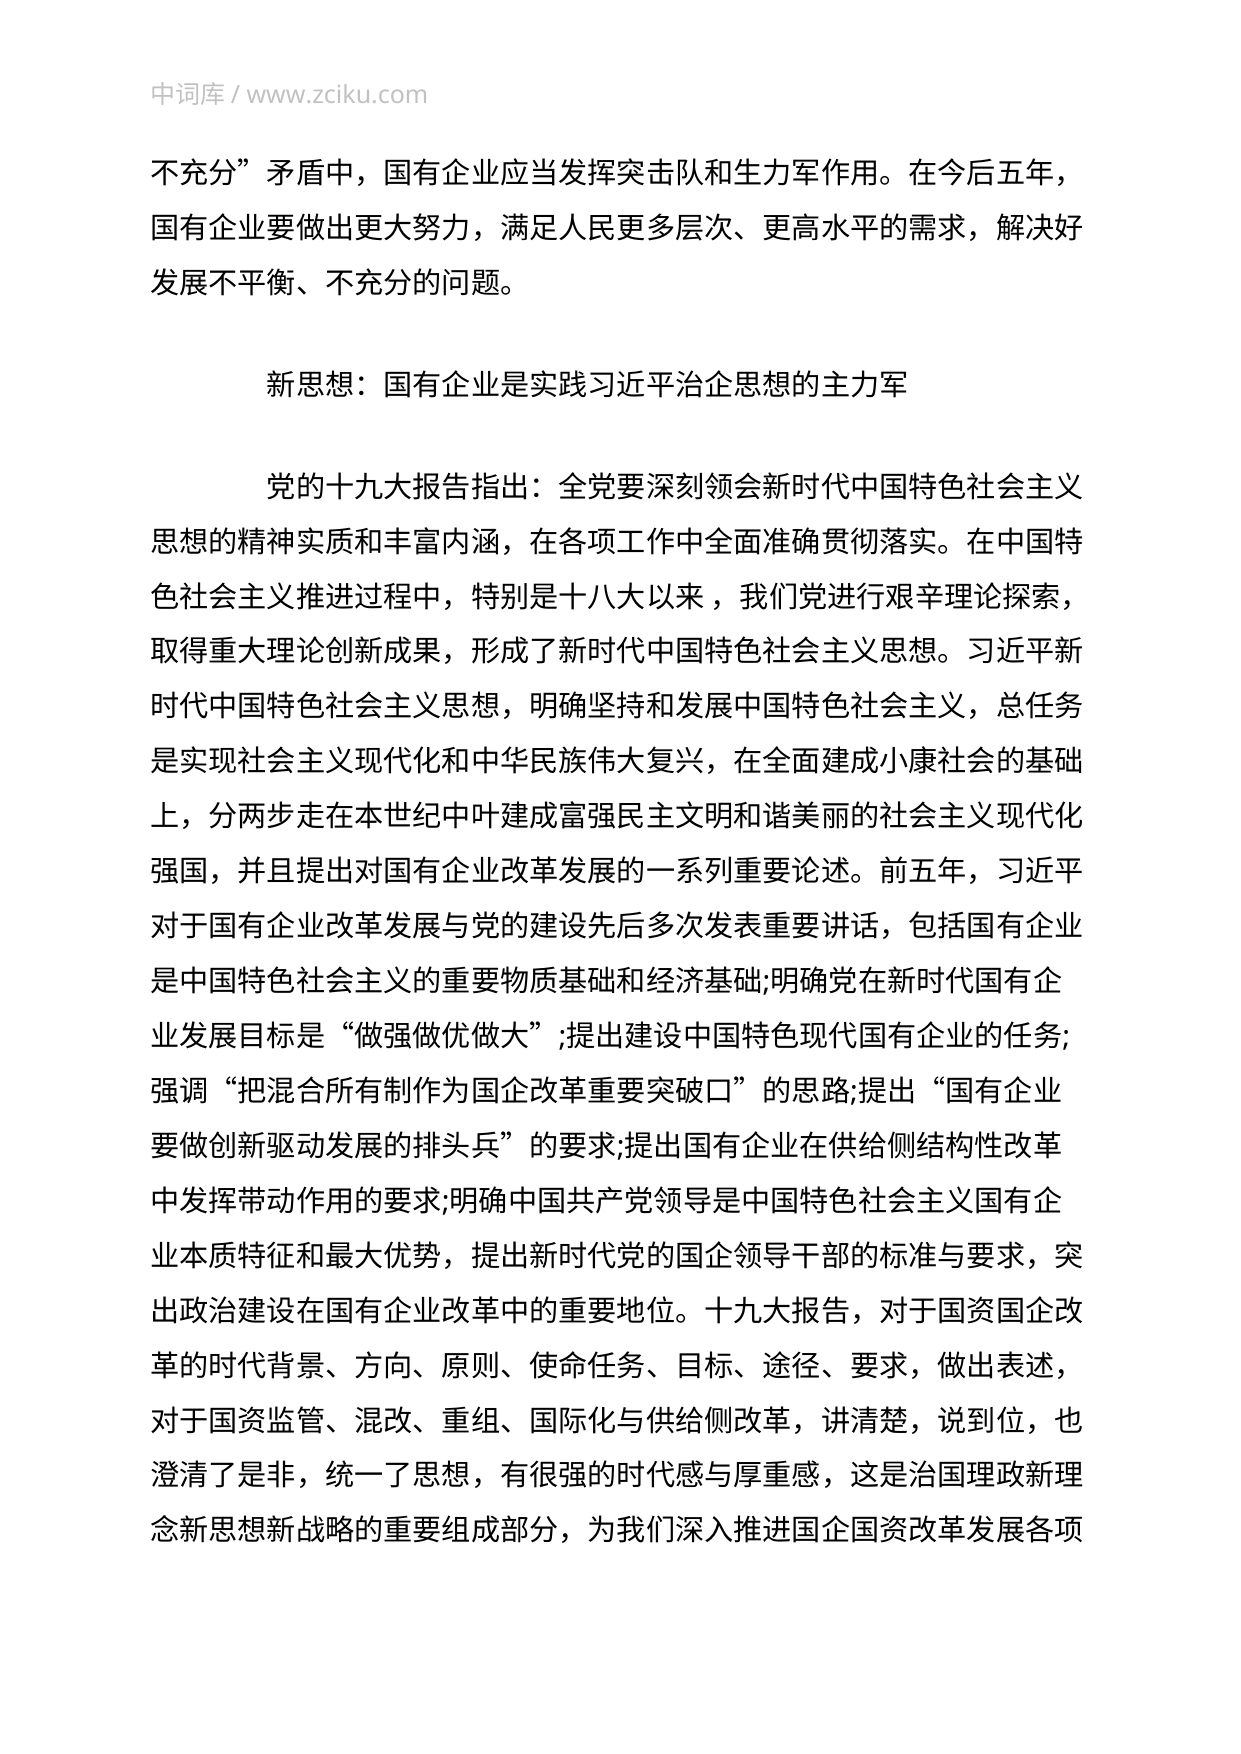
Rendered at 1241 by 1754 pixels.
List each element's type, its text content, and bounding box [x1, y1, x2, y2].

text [150, 463, 1090, 1549]
text 新思想：国有企业是实践习近平治企思想的主力军 [150, 362, 1090, 404]
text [150, 150, 1090, 302]
